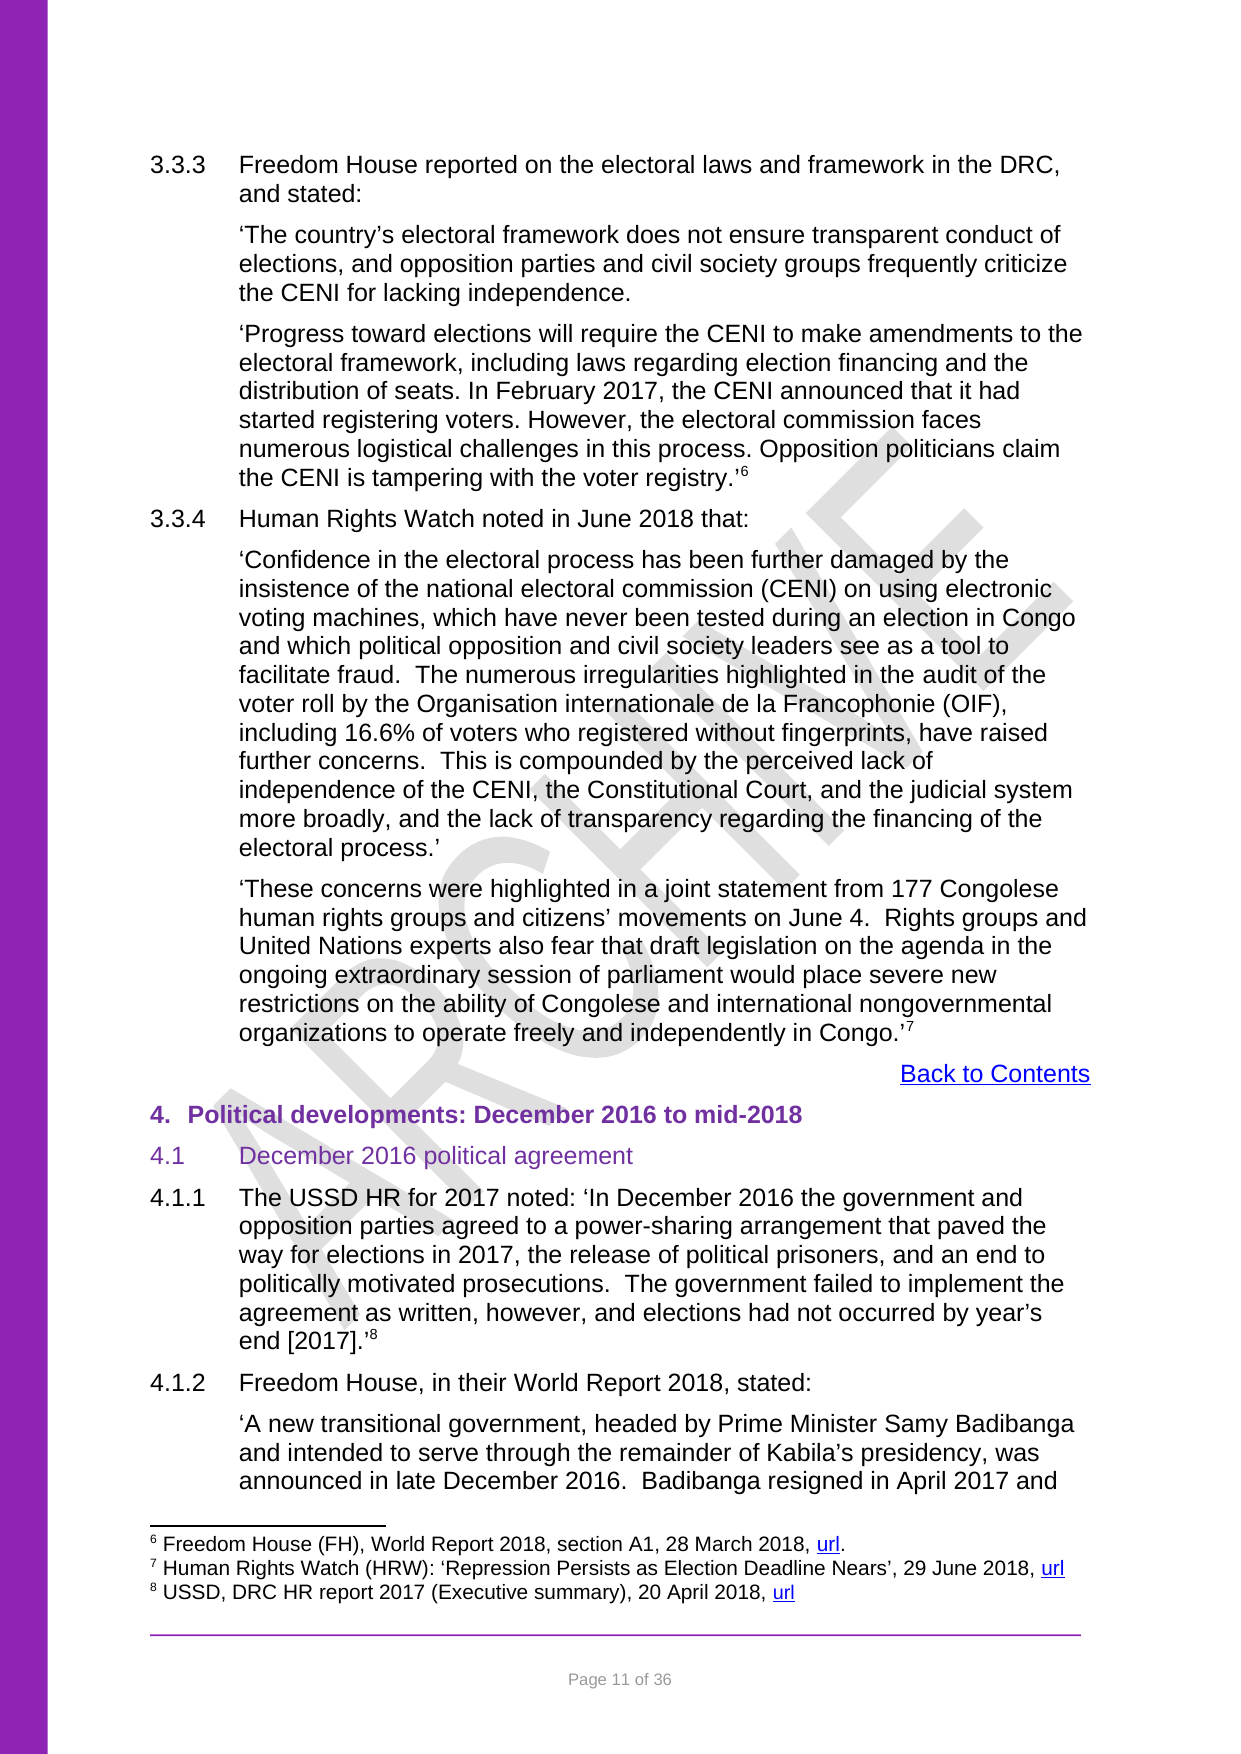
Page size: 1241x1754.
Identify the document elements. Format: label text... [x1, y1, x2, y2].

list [239, 1409, 1090, 1495]
subtitle Political developments: December 2016 to mid-2018 [150, 1100, 1090, 1129]
list The USSD HR for 2017 noted: ‘In December 2016 the government and opposition parties agreed to a power-sharing arrangement that paved the way for elections in 2017, the release of political prisoners, and an end to politically motivated prosecutions. The government failed to implement the agreement as written, however, and elections had not occurred by year’s end [2017].’ [150, 1182, 1090, 1355]
list ‘Progress toward elections will require the CENI to make amendments to the electoral framework, including laws regarding election financing and the distribution of seats. In February 2017, the CENI announced that it had started registering voters. However, the electoral commission faces numerous logistical challenges in this process. Opposition politicians claim the CENI is tampering with the voter registry.’ [239, 319, 1090, 491]
list Human Rights Watch noted in June 2018 that: [150, 504, 1090, 532]
text Back to Contents [150, 1059, 1090, 1087]
list Freedom House reported on the electoral laws and framework in the DRC, and stated: [150, 150, 1090, 207]
text ‘Confidence in the electoral process has been further damaged by the insistence of the national electoral commission (CENI) on using electronic voting machines, which have never been tested during an election in Congo and which political opposition and civil society leaders see as a tool to facilitate fraud. The numerous irregularities highlighted in the audit of the voter roll by the Organisation internationale de la Francophonie (OIF), including 16.6% of voters who registered without fingerprints, have raised further concerns. This is compounded by the perceived lack of independence of the CENI, the Constitutional Court, and the judicial system more broadly, and the lack of transparency regarding the financing of the electoral process.’ [239, 545, 1090, 861]
list Freedom House, in their World Report 2018, stated: [150, 1367, 1090, 1396]
list ‘The country’s electoral framework does not ensure transparent conduct of elections, and opposition parties and civil society groups frequently criticize the CENI for lacking independence. [239, 220, 1090, 306]
text ‘These concerns were highlighted in a joint statement from 177 Congolese human rights groups and citizens’ movements on June 4. Rights groups and United Nations experts also fear that draft legislation on the agenda in the ongoing extraordinary session of parliament would place severe new restrictions on the ability of Congolese and international nongovernmental organizations to operate freely and independently in Congo.’ [239, 874, 1090, 1046]
subtitle December 2016 political agreement [150, 1141, 1090, 1170]
